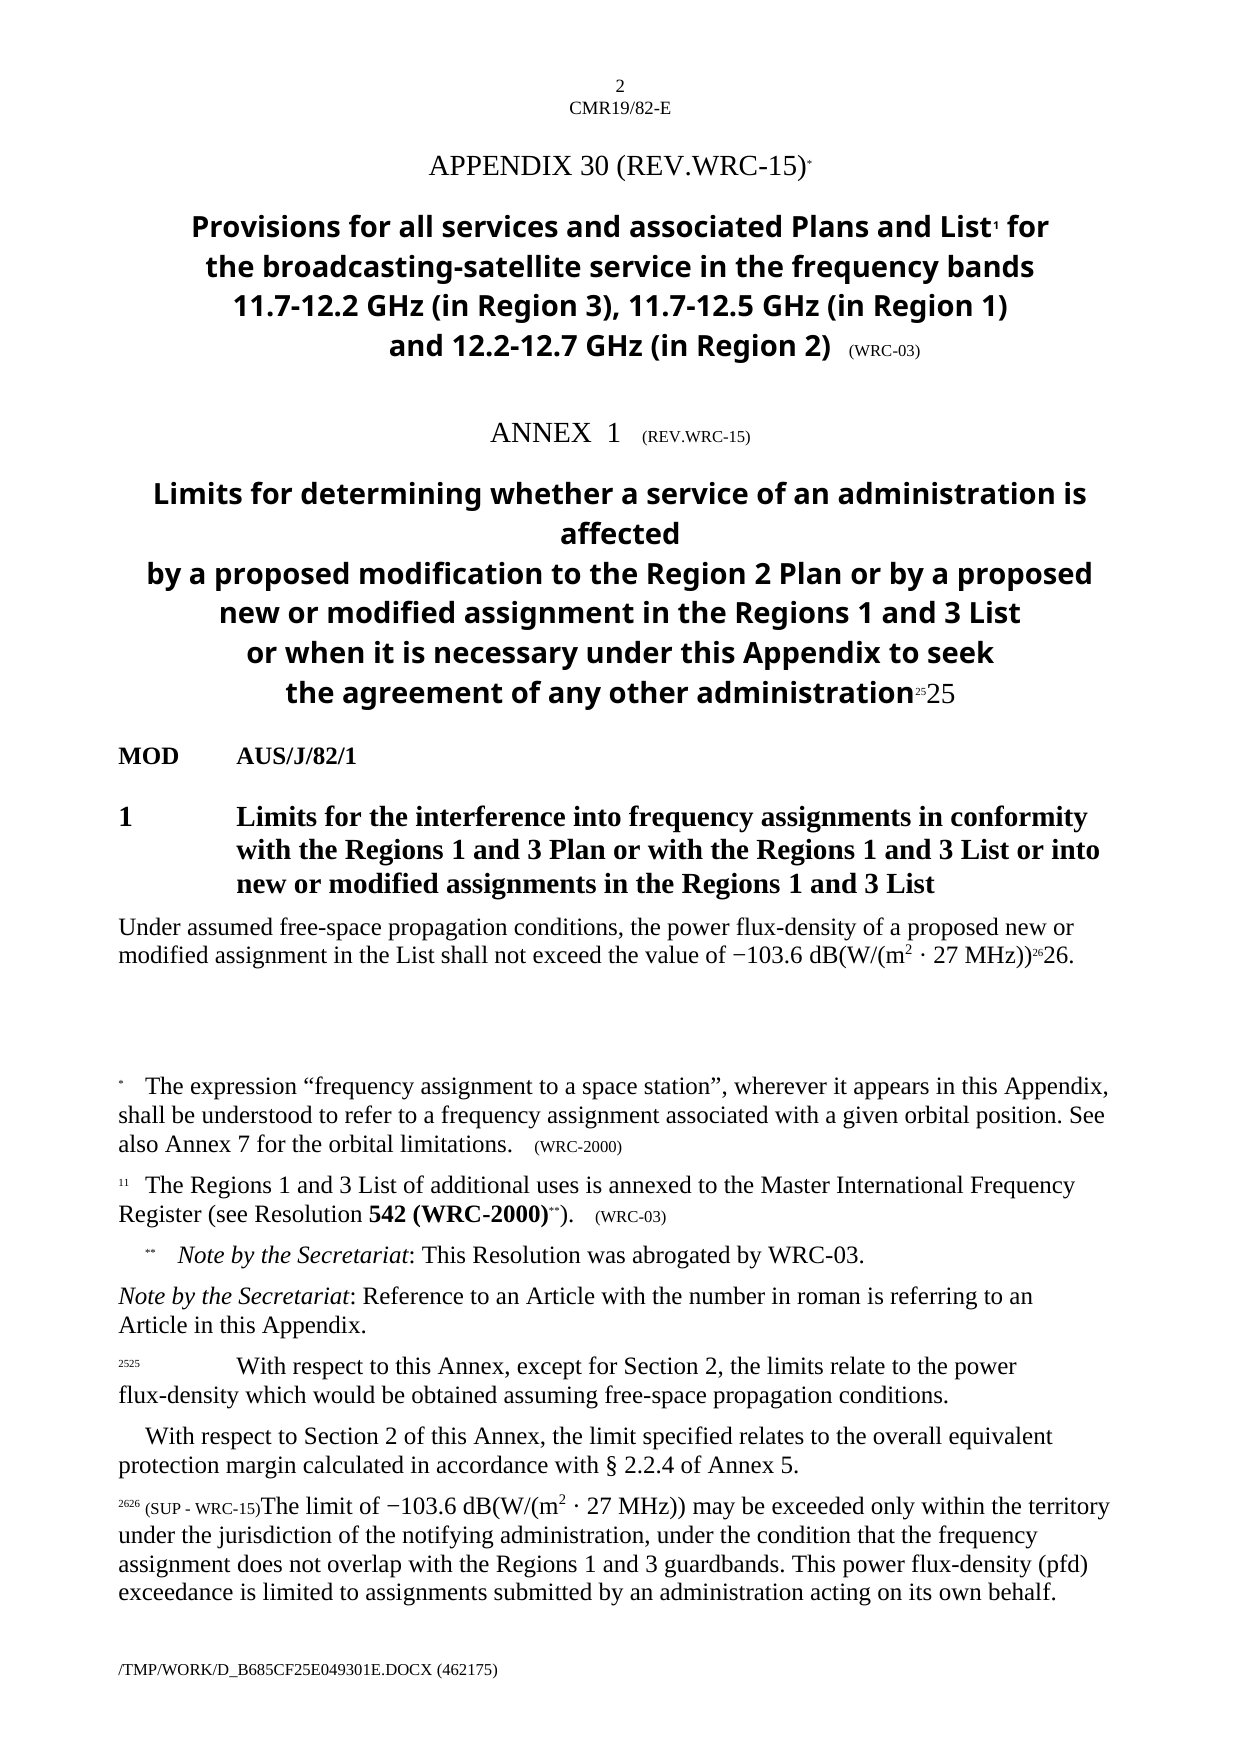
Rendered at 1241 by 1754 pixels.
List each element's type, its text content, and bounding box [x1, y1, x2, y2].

text APPENDIX 30 (REV.WRC-15)* [118, 148, 1122, 181]
text Under assumed free-space propagation conditions, the power flux-density of a proposed new or modified assignment in the List shall not exceed the value of −103.6 dB(W/(m2 · 27 MHz)). [118, 912, 1122, 969]
title Limits for determining whether a service of an administration is affected by a proposed modification to the Region 2 Plan or by a proposed new or modified assignment in the Regions 1 and 3 List or when it is necessary under this Appendix to seek the agreement of any other administration25 [118, 473, 1122, 712]
text ANNEX 1 (REV.WRC-15) [118, 415, 1122, 448]
text MOD AUS/J/82/1#50131 [118, 741, 1122, 769]
subtitle 1 Limits for the interference into frequency assignments in conformity with the Regions 1 and 3 Plan or with the Regions 1 and 3 List or into new or modified assignments in the Regions 1 and 3 List [118, 799, 1122, 899]
title Provisions for all services and associated Plans and List1 for the broadcasting-satellite service in the frequency bands 11.7-12.2 GHz (in Region 3), 11.7-12.5 GHz (in Region 1) and 12.2-12.7 GHz (in Region 2) (WRC-03) [118, 206, 1122, 365]
